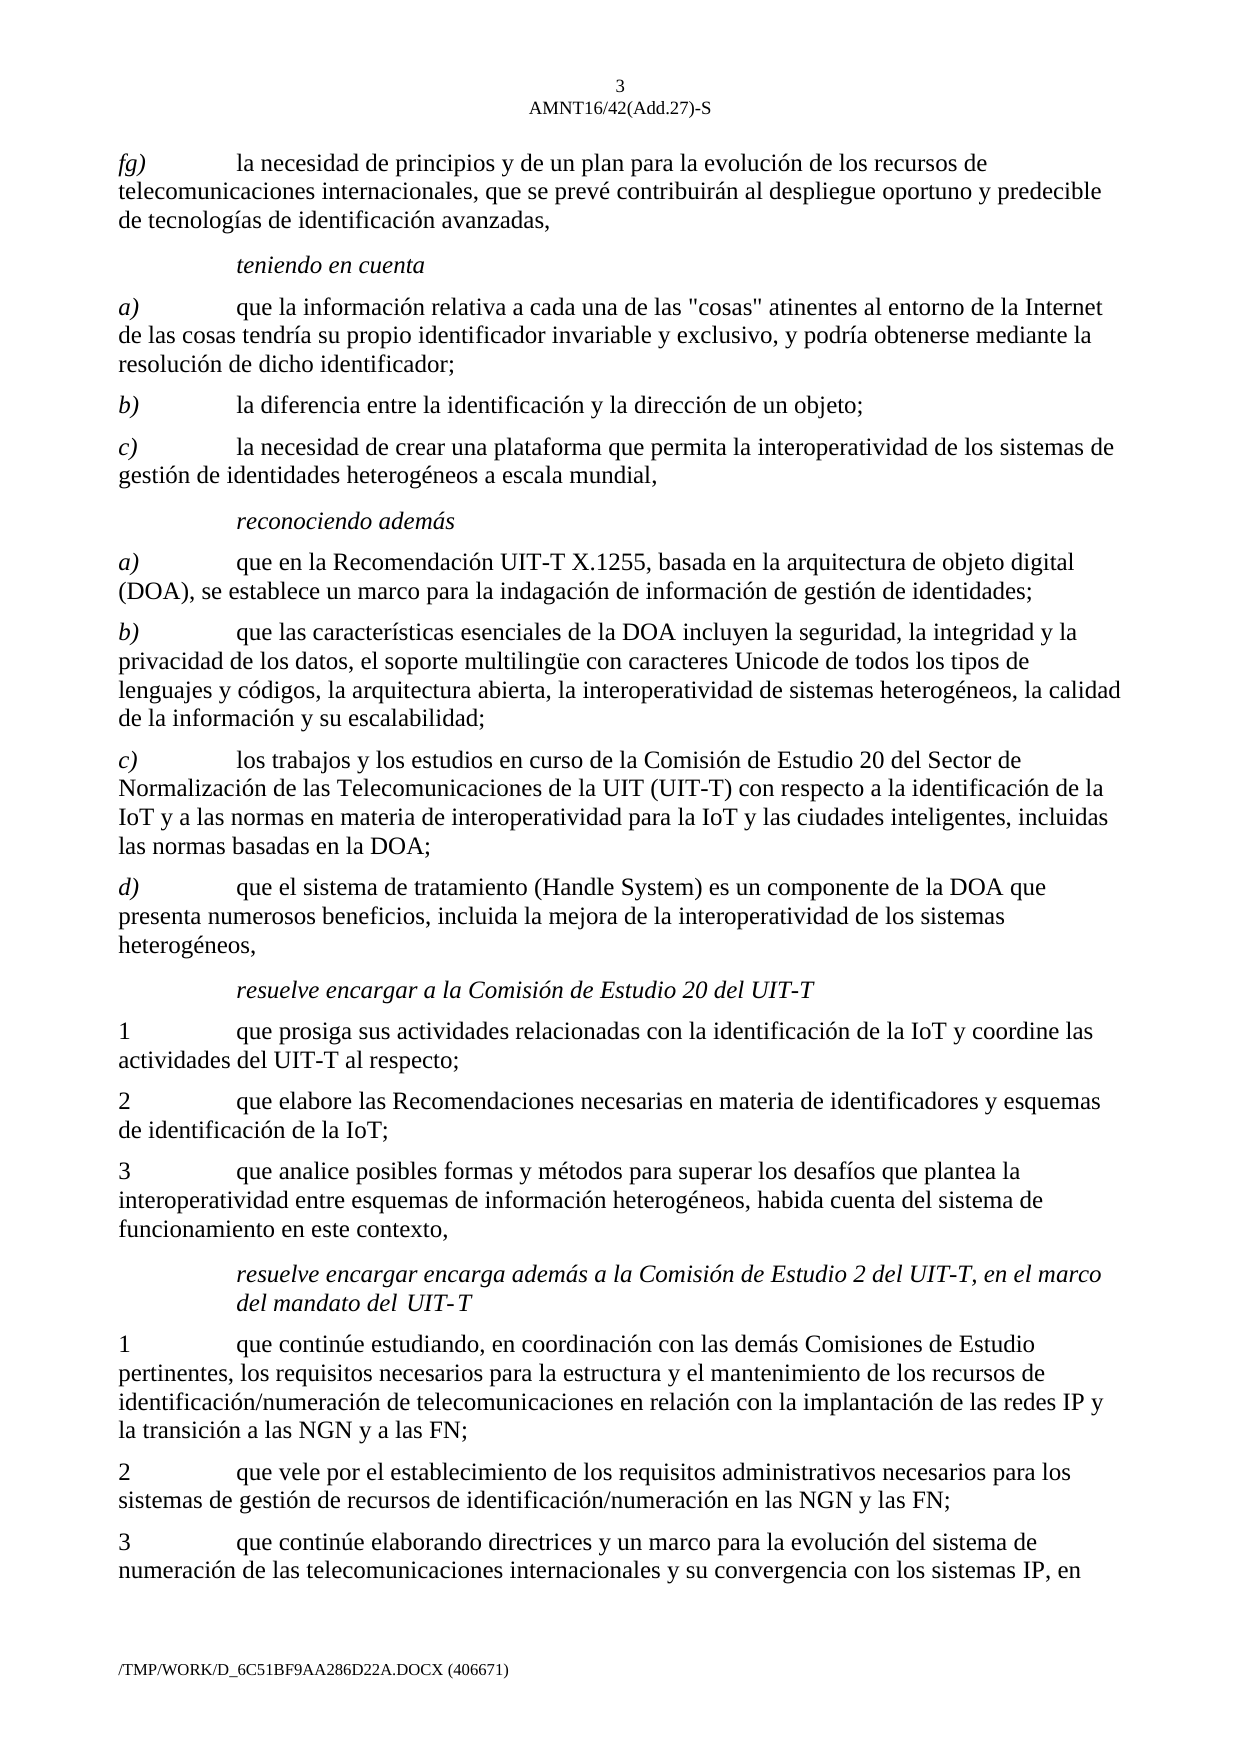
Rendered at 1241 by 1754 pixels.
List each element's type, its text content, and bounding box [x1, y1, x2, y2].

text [118, 1527, 1122, 1584]
text ) la necesidad de principios y de un plan para la evolución de los recursos de telecomunicaciones internacionales, que se prevé contribuirán al despliegue oportuno y predecible de tecnologías de identificación avanzadas, [118, 148, 1122, 234]
text a la Comisión de Estudio 2 del UIT-T, en el marco del mandato del UIT-T [236, 1259, 1122, 1317]
text 1 que continúe estudiando, en coordinación con las demás Comisiones de Estudio pertinentes, los requisitos necesarios para la estructura y el mantenimiento de los recursos de identificación/numeración de telecomunicaciones en relación con la implantación de las redes IP y la transición a las NGN y a las FN; [118, 1329, 1122, 1444]
text 2 que vele por el establecimiento de los requisitos administrativos necesarios para los sistemas de gestión de recursos de identificación/numeración en las NGN y las FN; [118, 1457, 1122, 1514]
